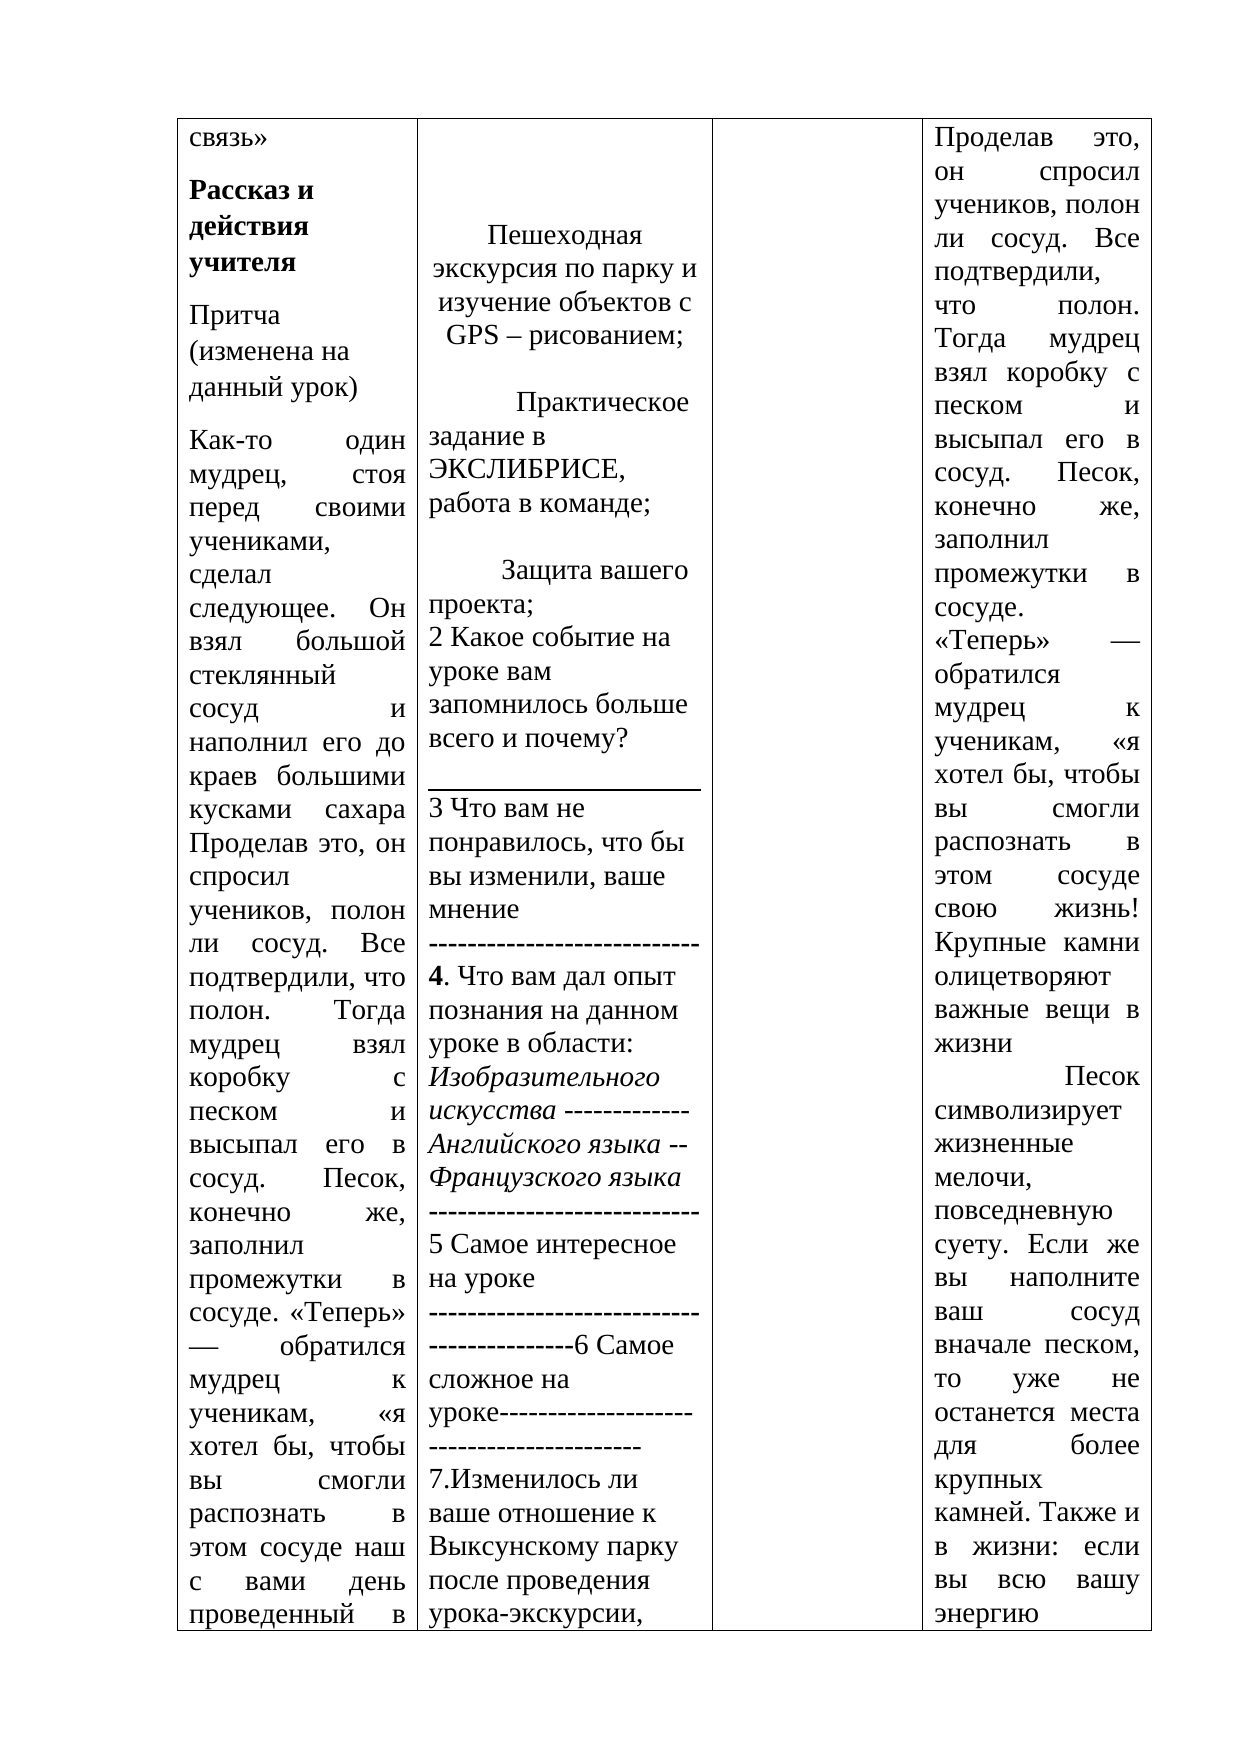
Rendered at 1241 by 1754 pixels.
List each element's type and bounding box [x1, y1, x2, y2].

table_cell [418, 119, 712, 1630]
table_cell [713, 119, 922, 1630]
table_cell [178, 119, 417, 1630]
table_cell [923, 119, 1151, 1630]
